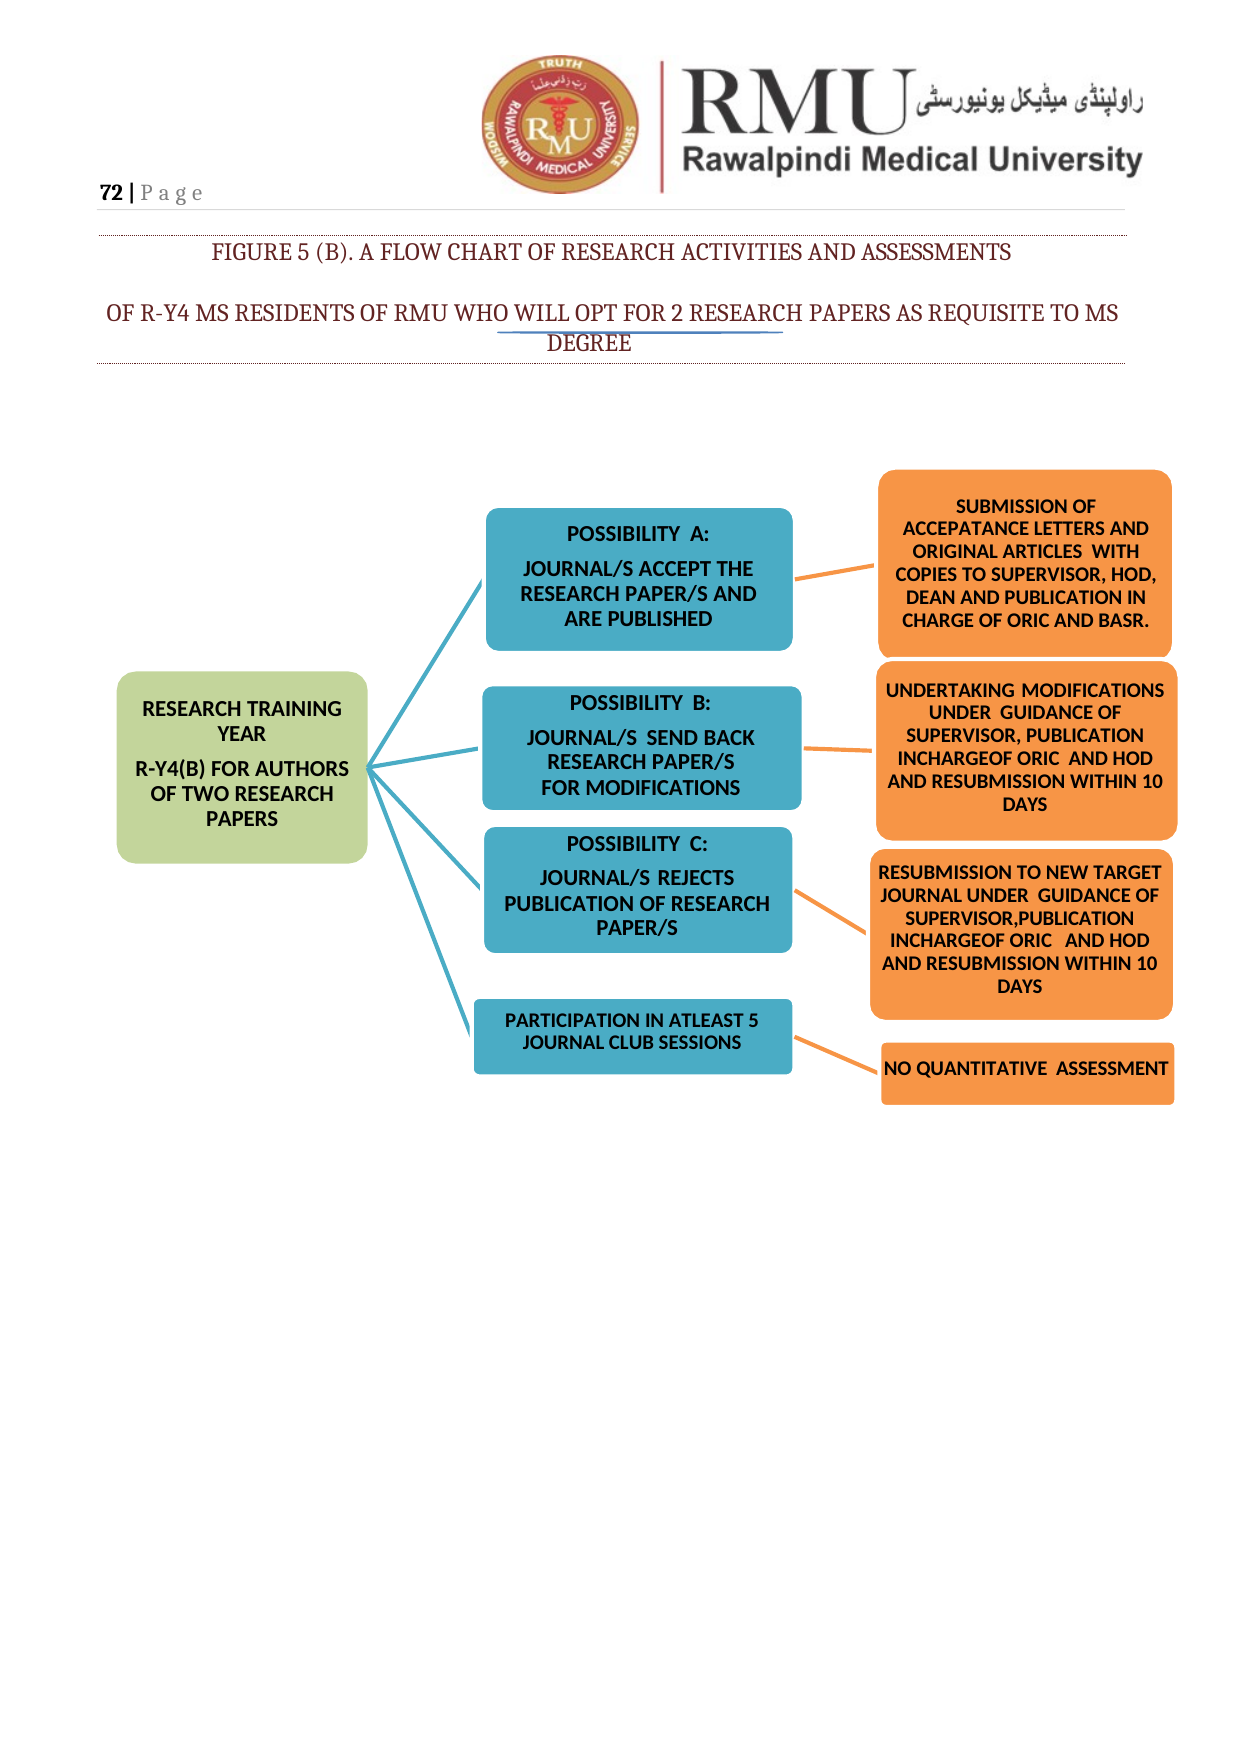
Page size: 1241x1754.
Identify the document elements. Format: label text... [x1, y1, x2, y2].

text PARTICIPATION IN ATLEAST 5 JOURNAL CLUB SESSIONS [505, 1009, 770, 1054]
text POSSIBILITY B: [511, 688, 770, 716]
text JOURNAL/S ACCEPT THE RESEARCH PAPER/S AND ARE PUBLISHED [499, 556, 778, 632]
text PUBLICATION OF RESEARCH PAPER/S [504, 892, 770, 941]
text JOURNAL/S SEND BACK RESEARCH PAPER/S FOR MODIFICATIONS [525, 725, 757, 801]
text NO QUANTITATIVE ASSESSMENT [882, 1055, 1170, 1081]
text RESEARCH TRAINING YEAR [135, 696, 349, 747]
text R-Y4(B) FOR AUTHORS OF TWO RESEARCH PAPERS [135, 757, 349, 832]
text RESUBMISSION TO NEW TARGET JOURNAL UNDER GUIDANCE OF SUPERVISOR,PUBLICATION INCHARGEOF ORIC AND HOD AND RESUBMISSION WITHIN 10 DAYS [873, 861, 1166, 999]
text FIGURE 5 (B). A FLOW CHART OF RESEARCH ACTIVITIES AND ASSESSMENTS [111, 238, 1110, 267]
text POSSIBILITY C: JOURNAL/S REJECTS [538, 823, 736, 891]
picture [481, 55, 1143, 194]
text OF R-Y4 MS RESIDENTS OF RMU WHO WILL OPT FOR 2 RESEARCH PAPERS AS REQUISITE TO MS DEGREE [106, 299, 1121, 358]
text SUBMISSION OF ACCEPATANCE LETTERS AND ORIGINAL ARTICLES WITH COPIES TO SUPERVISOR, HOD, DEAN AND PUBLICATION IN CHARGE OF ORIC AND BASR. [890, 495, 1161, 632]
text POSSIBILITY A: [565, 519, 711, 547]
text UNDERTAKING MODIFICATIONS UNDER GUIDANCE OF SUPERVISOR, PUBLICATION INCHARGEOF ORIC AND HOD AND RESUBMISSION WITHIN 10 DAYS [884, 679, 1166, 816]
